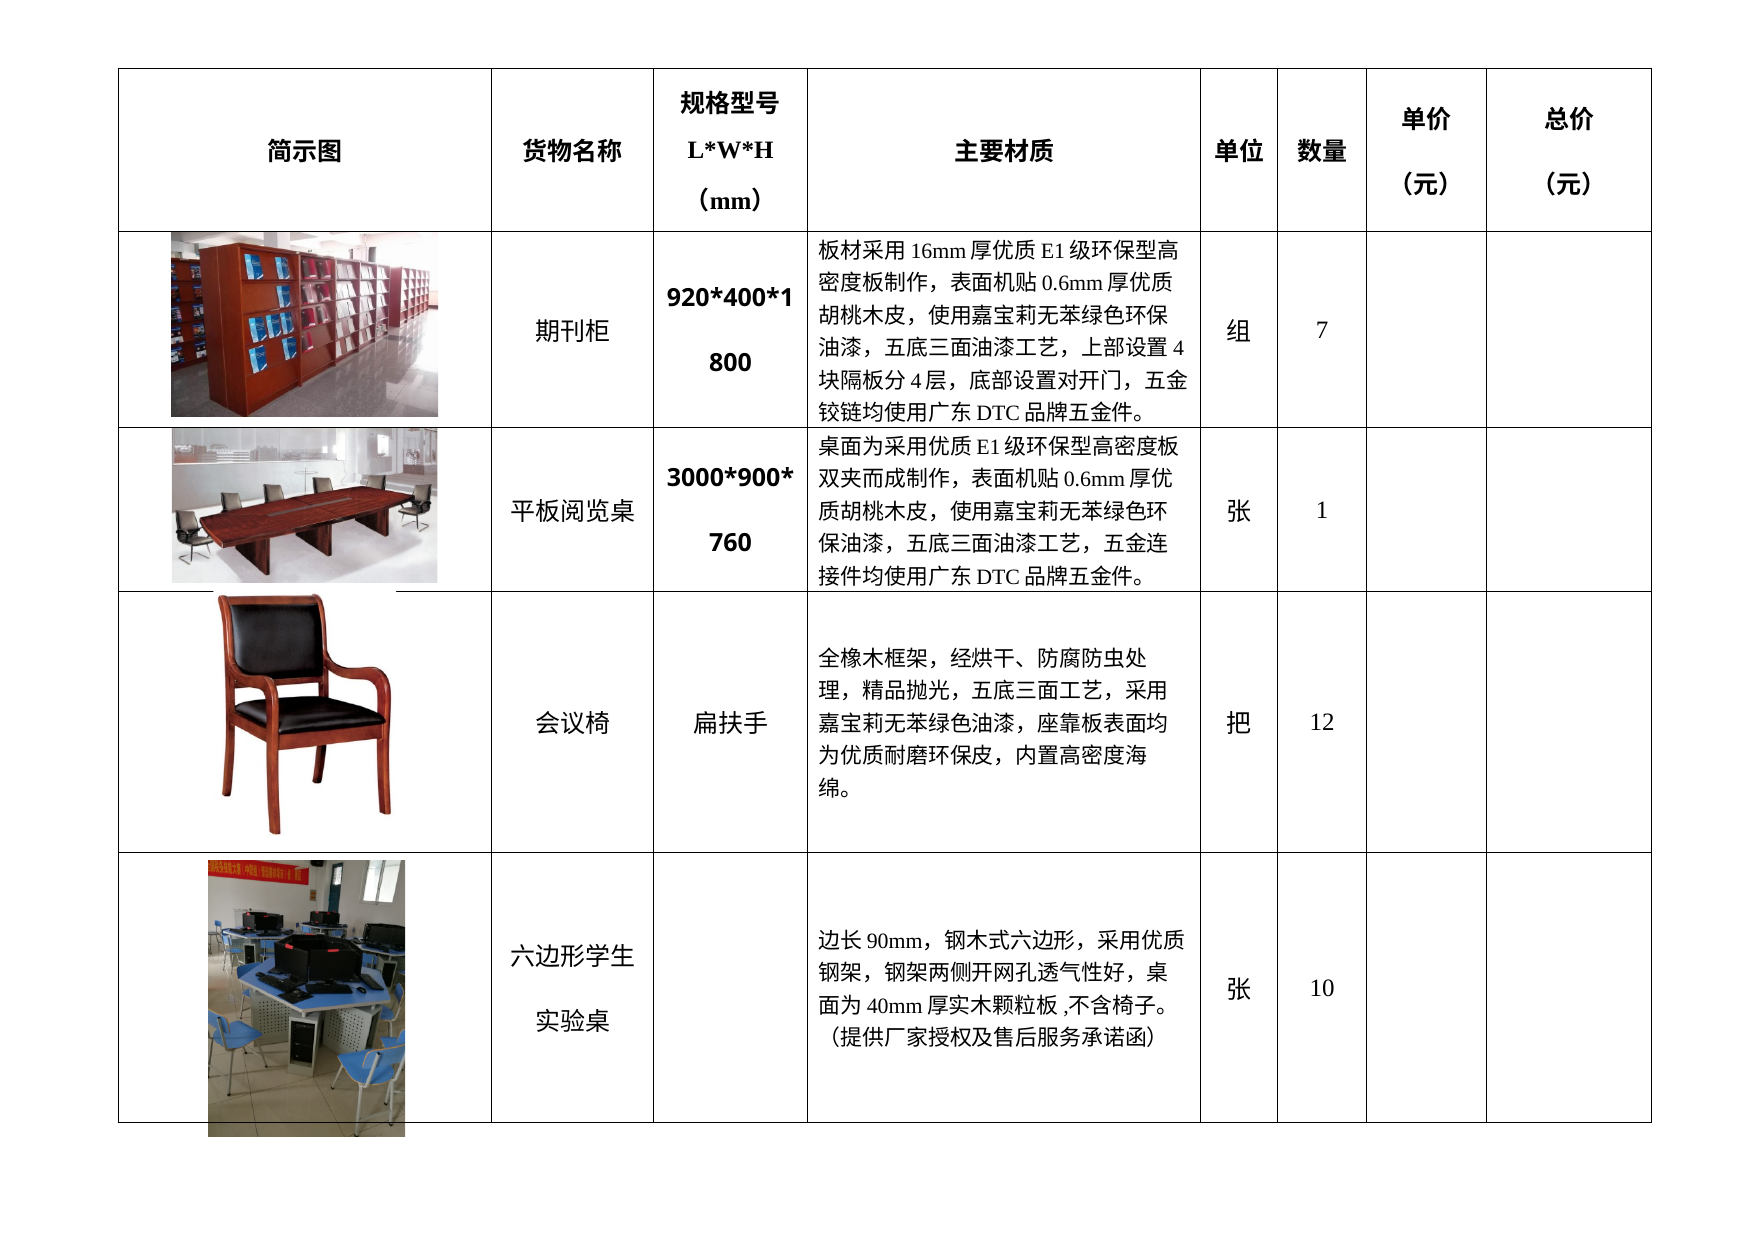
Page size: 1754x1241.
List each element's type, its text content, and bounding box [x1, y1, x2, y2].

table_cell 张 [1201, 428, 1277, 591]
table_cell 10 [1278, 853, 1366, 1122]
table_header 单价 （元） [1367, 69, 1486, 231]
table_cell [119, 853, 491, 1122]
picture [213, 591, 397, 836]
table_cell [1367, 428, 1486, 591]
table_header 主要材质 [808, 69, 1200, 231]
table_cell 1 [1278, 428, 1366, 591]
table_cell 920*400*1800 [654, 232, 807, 427]
table_cell 张 [1201, 853, 1277, 1122]
table_cell [1367, 853, 1486, 1122]
table_cell [1367, 592, 1486, 852]
table_cell [1487, 428, 1651, 591]
table_header 单位 [1201, 69, 1277, 231]
picture [208, 1123, 406, 1137]
table_cell [654, 853, 807, 1122]
table_cell 3000*900*760 [654, 428, 807, 591]
table_header 简示图 [119, 69, 491, 231]
table_cell 板材采用16mm厚优质E1级环保型高密度板制作，表面机贴0.6mm厚优质胡桃木皮，使用嘉宝莉无苯绿色环保油漆，五底三面油漆工艺，上部设置4块隔板分4层，底部设置对开门，五金铰链均使用广东DTC品牌五金件。 [808, 232, 1200, 427]
table_cell 边长90mm，钢木式六边形，采用优质钢架，钢架两侧开网孔透气性好，桌面为40mm厚实木颗粒板 ,不含椅子。 （提供厂家授权及售后服务承诺函） [808, 853, 1200, 1122]
table_cell 六边形学生实验桌 [492, 853, 653, 1122]
table_cell 把 [1201, 592, 1277, 852]
table_header 规格型号L*W*H （mm） [654, 69, 807, 231]
table_header 数量 [1278, 69, 1366, 231]
table_cell [119, 592, 491, 852]
table_cell 期刊柜 [492, 232, 653, 427]
table_cell 7 [1278, 232, 1366, 427]
table_cell 平板阅览桌 [492, 428, 653, 591]
picture [171, 428, 438, 583]
table_cell [1367, 232, 1486, 427]
table_cell 12 [1278, 592, 1366, 852]
table_cell 桌面为采用优质E1级环保型高密度板双夹而成制作，表面机贴0.6mm厚优质胡桃木皮，使用嘉宝莉无苯绿色环保油漆，五底三面油漆工艺，五金连接件均使用广东DTC品牌五金件。 [808, 428, 1200, 591]
table_cell 扁扶手 [654, 592, 807, 852]
table_header 货物名称 [492, 69, 653, 231]
picture [171, 232, 439, 417]
table_cell [1487, 592, 1651, 852]
table_cell 全橡木框架，经烘干、防腐防虫处理，精品抛光，五底三面工艺，采用嘉宝莉无苯绿色油漆，座靠板表面均为优质耐磨环保皮，内置高密度海绵。 [808, 592, 1200, 852]
table_cell [119, 232, 491, 427]
table_cell [1487, 232, 1651, 427]
table_cell 组 [1201, 232, 1277, 427]
table_cell 会议椅 [492, 592, 653, 852]
table_cell [1487, 853, 1651, 1122]
table_cell [119, 428, 491, 591]
table_header 总价 （元） [1487, 69, 1651, 231]
